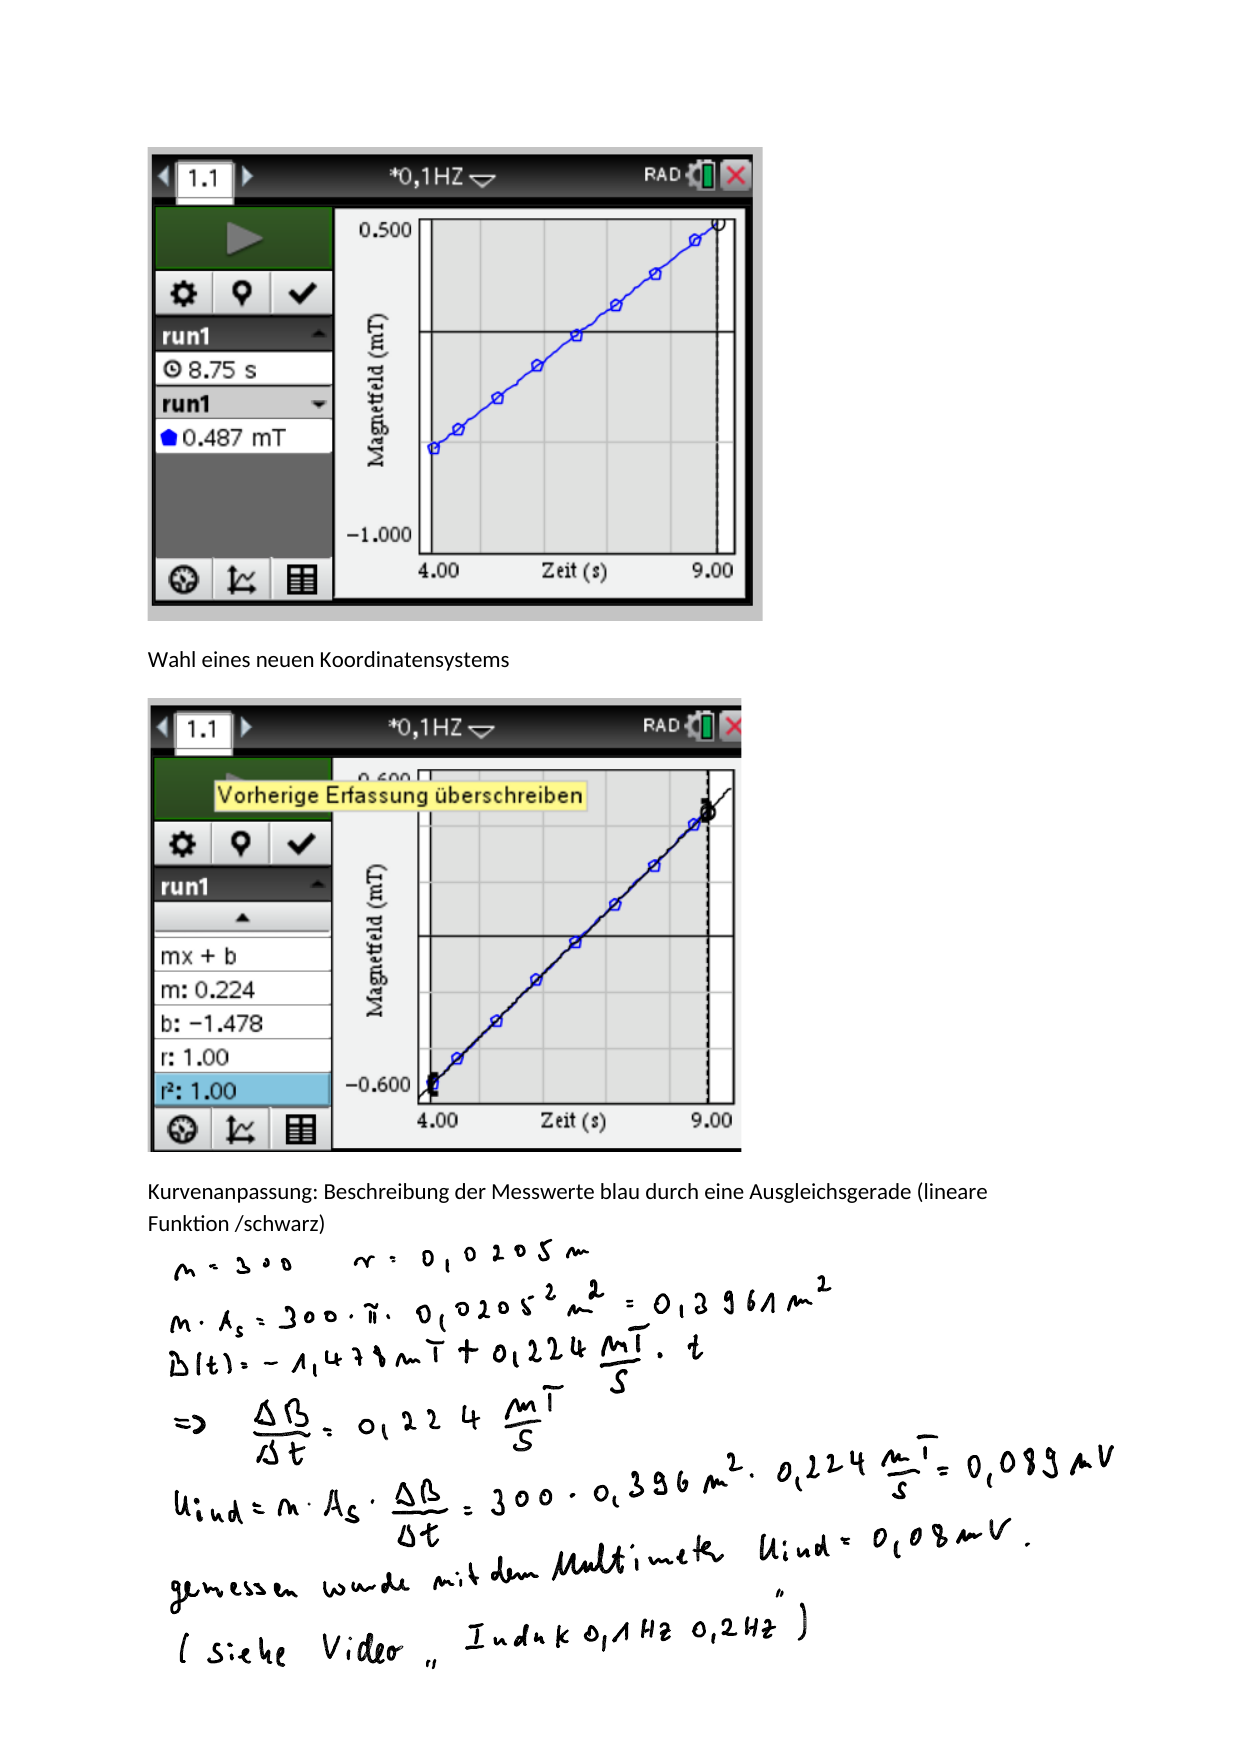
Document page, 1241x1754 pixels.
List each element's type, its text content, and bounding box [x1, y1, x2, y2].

picture [147, 147, 763, 621]
text Wahl eines neuen Koordinatensystems [148, 645, 1093, 673]
picture [147, 698, 742, 1152]
text Kurvenanpassung: Beschreibung der Messwerte blau durch eine Ausgleichsgerade (lineare Funktion /schwarz) [148, 1177, 1093, 1237]
